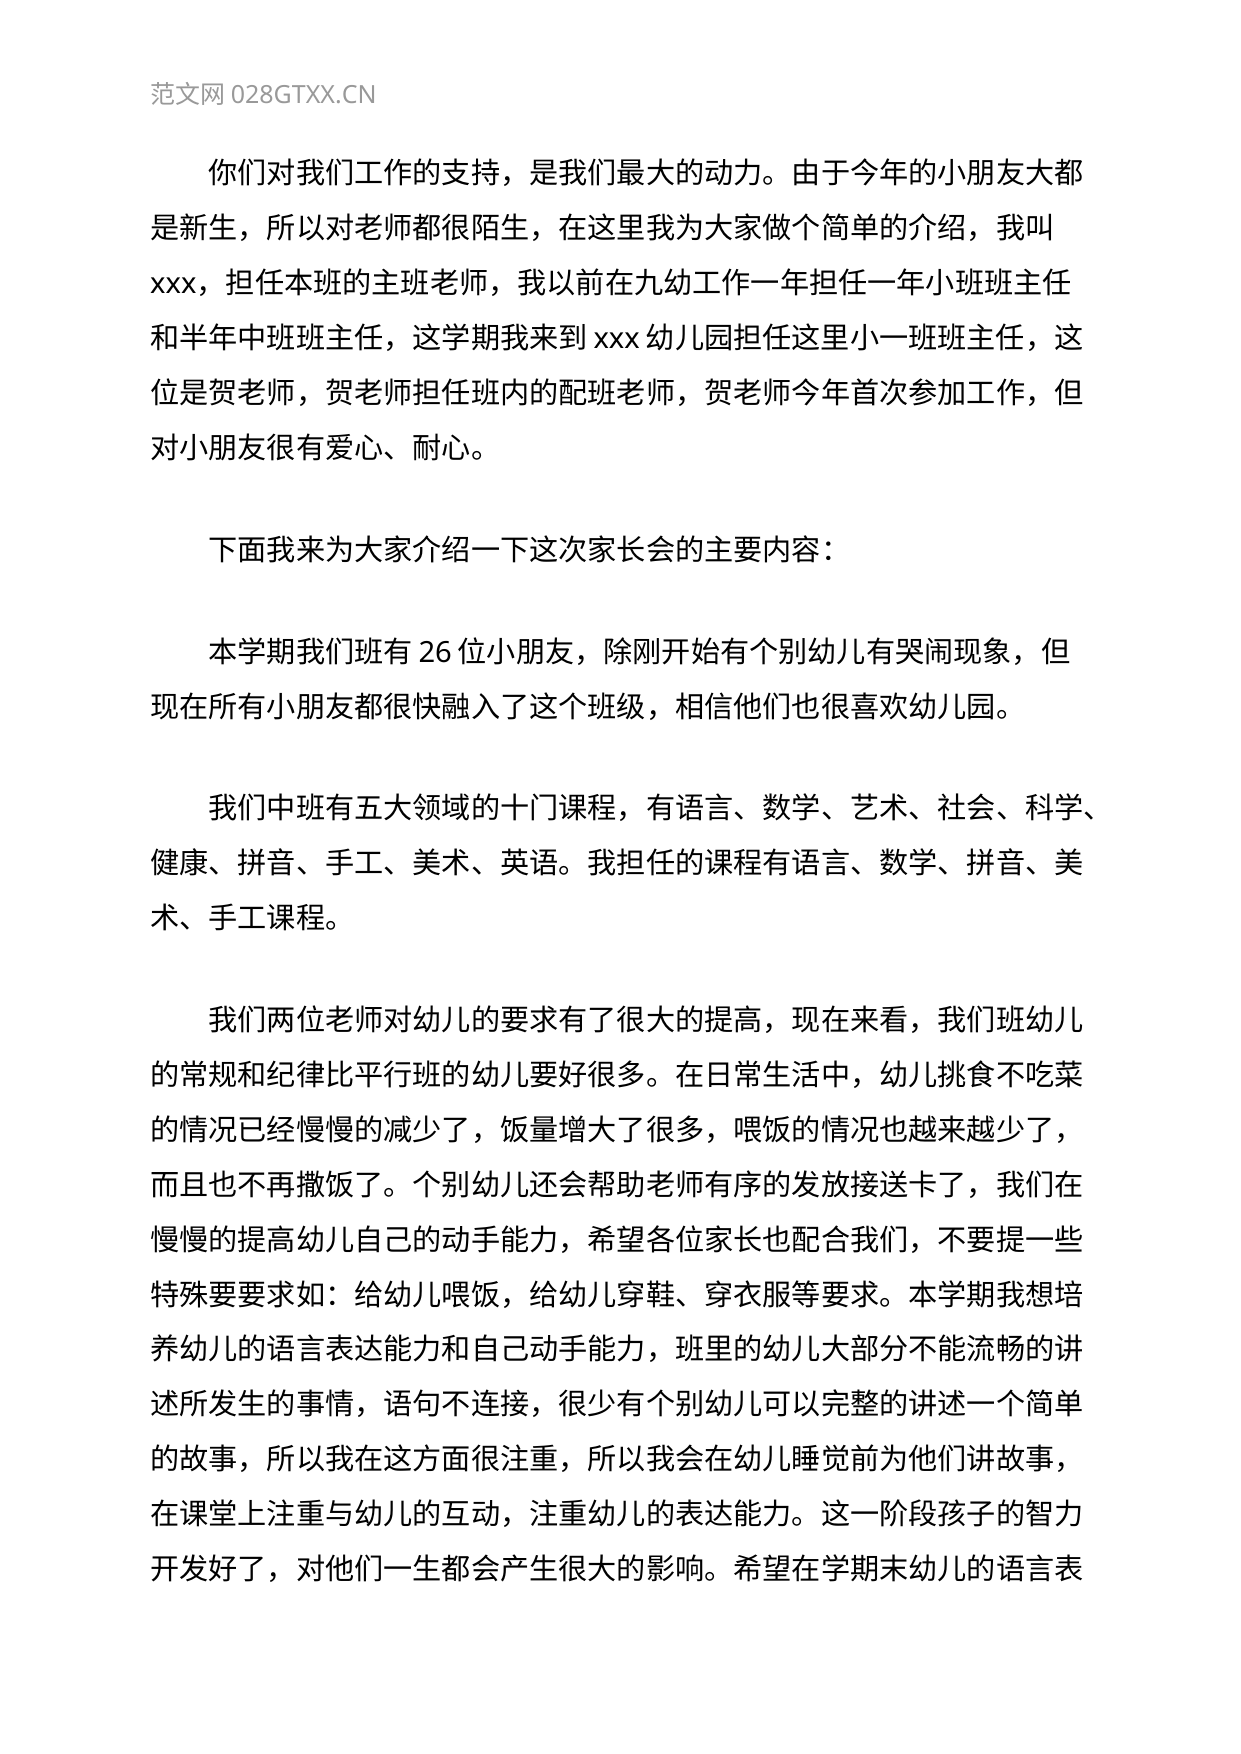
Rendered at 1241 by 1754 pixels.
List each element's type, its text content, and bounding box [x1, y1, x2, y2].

text 你们对我们工作的支持，是我们最大的动力。由于今年的小朋友大都是新生，所以对老师都很陌生，在这里我为大家做个简单的介绍，我叫xxx，担任本班的主班老师，我以前在九幼工作一年担任一年小班班主任和半年中班班主任，这学期我来到xxx幼儿园担任这里小一班班主任，这位是贺老师，贺老师担任班内的配班老师，贺老师今年首次参加工作，但对小朋友很有爱心、耐心。 [150, 150, 1090, 467]
text 我们中班有五大领域的十门课程，有语言、数学、艺术、社会、科学、健康、拼音、手工、美术、英语。我担任的课程有语言、数学、拼音、美术、手工课程。 [150, 785, 1090, 937]
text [150, 997, 1090, 1588]
text 下面我来为大家介绍一下这次家长会的主要内容： [150, 526, 1090, 569]
text 本学期我们班有26位小朋友，除刚开始有个别幼儿有哭闹现象，但现在所有小朋友都很快融入了这个班级，相信他们也很喜欢幼儿园。 [150, 628, 1090, 726]
